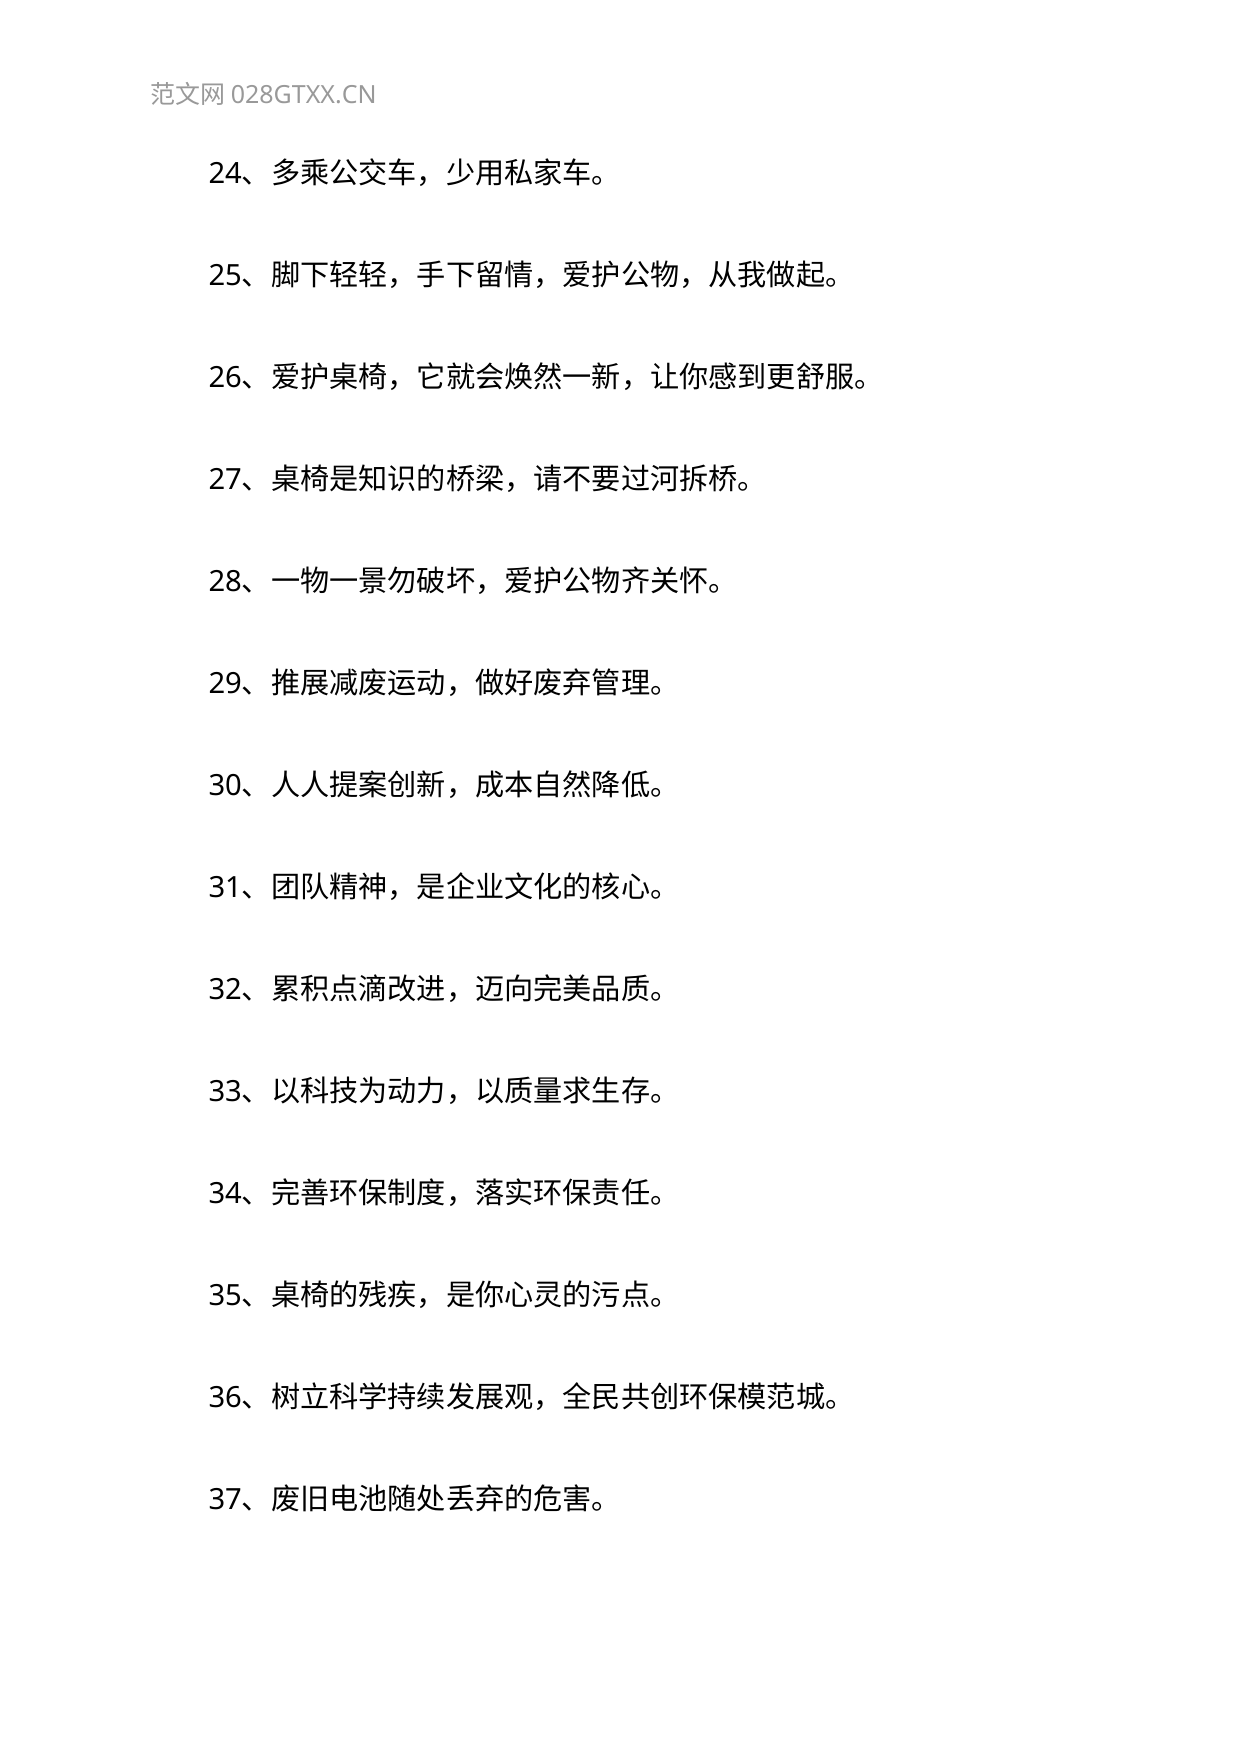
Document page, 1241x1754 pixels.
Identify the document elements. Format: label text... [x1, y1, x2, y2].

text 35、桌椅的残疾，是你心灵的污点。 [150, 1272, 1090, 1314]
text 37、废旧电池随处丢弃的危害。 [150, 1476, 1090, 1518]
text 34、完善环保制度，落实环保责任。 [150, 1170, 1090, 1212]
text 32、累积点滴改进，迈向完美品质。 [150, 966, 1090, 1008]
text 26、爱护桌椅，它就会焕然一新，让你感到更舒服。 [150, 354, 1090, 396]
text 29、推展减废运动，做好废弃管理。 [150, 660, 1090, 702]
text 36、树立科学持续发展观，全民共创环保模范城。 [150, 1374, 1090, 1416]
text 28、一物一景勿破坏，爱护公物齐关怀。 [150, 558, 1090, 600]
text 25、脚下轻轻，手下留情，爱护公物，从我做起。 [150, 252, 1090, 294]
text 30、人人提案创新，成本自然降低。 [150, 762, 1090, 804]
text 31、团队精神，是企业文化的核心。 [150, 864, 1090, 906]
text 27、桌椅是知识的桥梁，请不要过河拆桥。 [150, 456, 1090, 498]
text 33、以科技为动力，以质量求生存。 [150, 1068, 1090, 1110]
text 24、多乘公交车，少用私家车。 [150, 150, 1090, 192]
